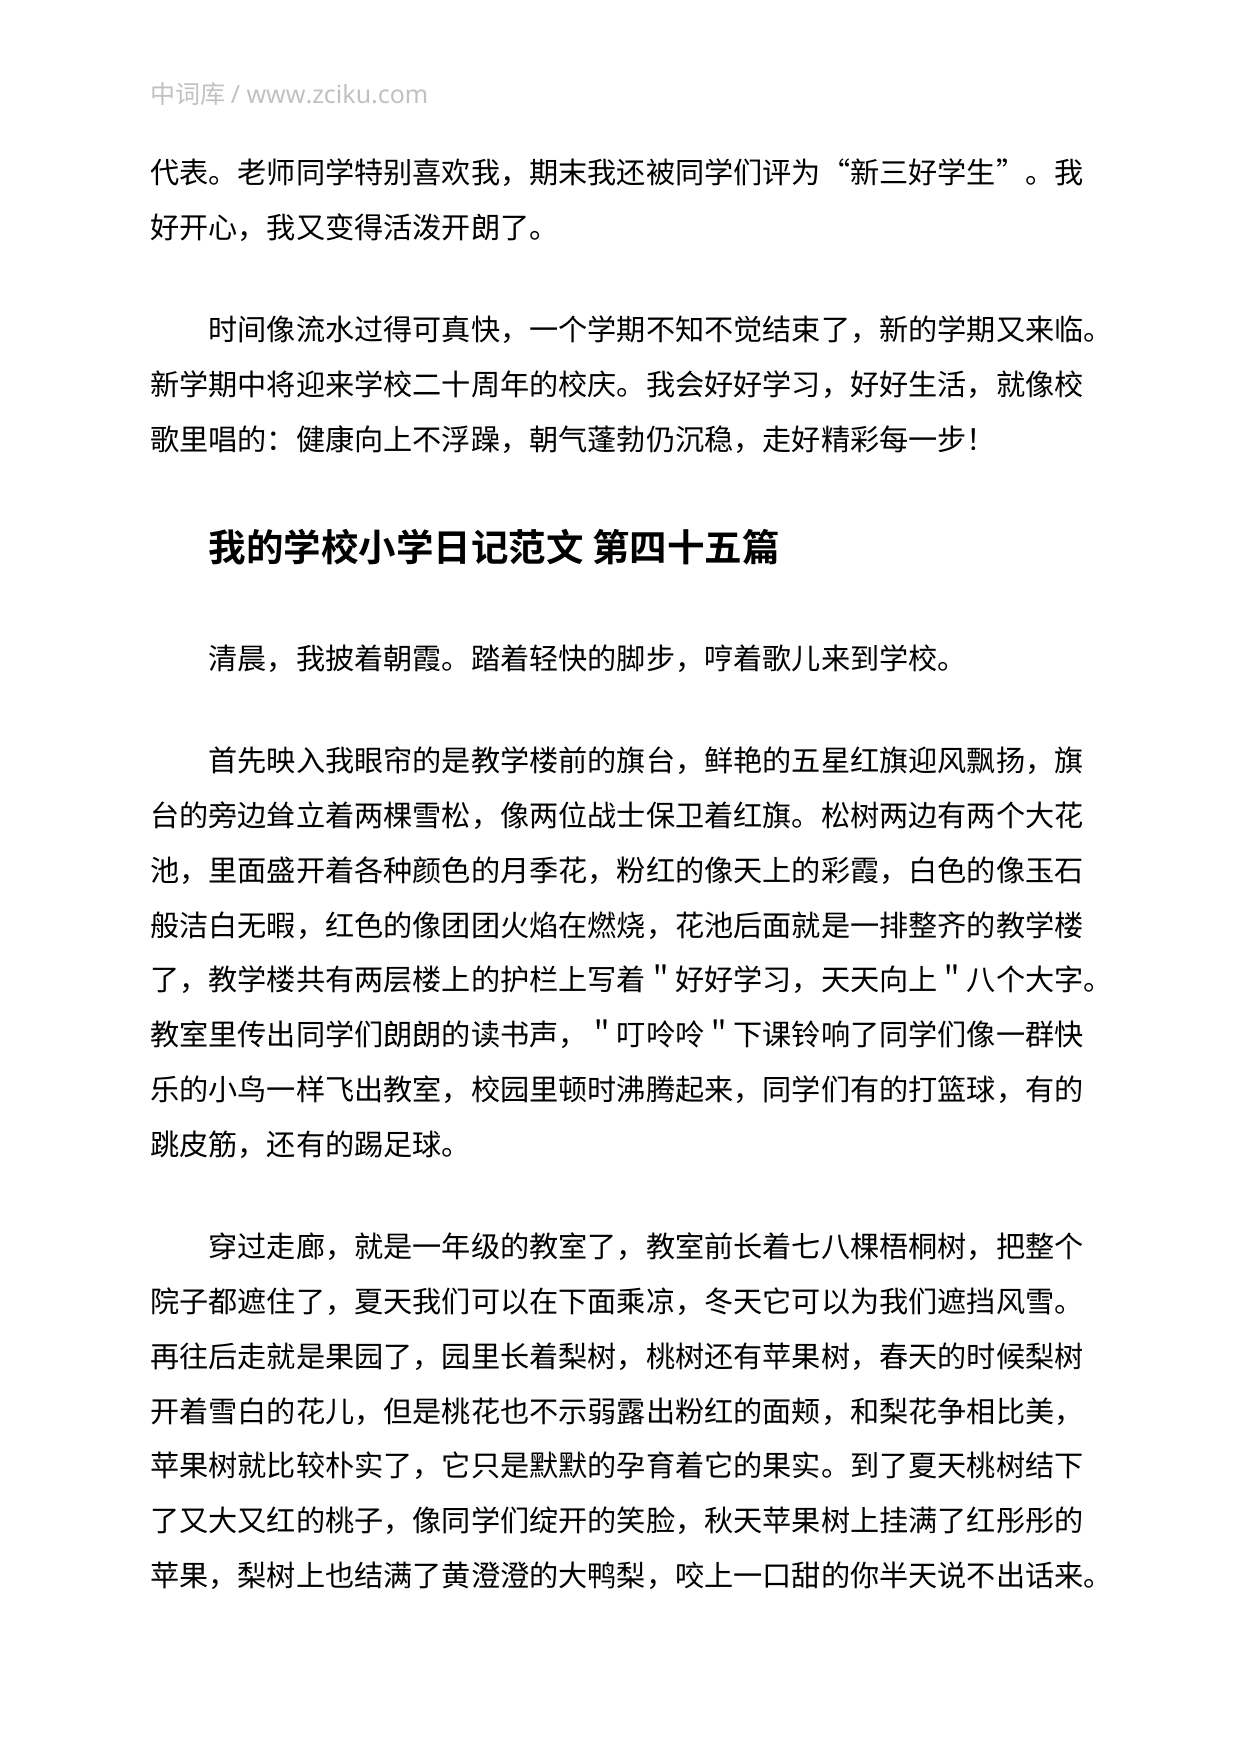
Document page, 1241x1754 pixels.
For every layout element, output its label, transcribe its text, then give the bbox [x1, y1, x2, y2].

text 首先映入我眼帘的是教学楼前的旗台，鲜艳的五星红旗迎风飘扬，旗台的旁边耸立着两棵雪松，像两位战士保卫着红旗。松树两边有两个大花池，里面盛开着各种颜色的月季花，粉红的像天上的彩霞，白色的像玉石般洁白无暇，红色的像团团火焰在燃烧，花池后面就是一排整齐的教学楼了，教学楼共有两层楼上的护栏上写着＂好好学习，天天向上＂八个大字。教室里传出同学们朗朗的读书声，＂叮呤呤＂下课铃响了同学们像一群快乐的小鸟一样飞出教室，校园里顿时沸腾起来，同学们有的打篮球，有的跳皮筋，还有的踢足球。 [150, 737, 1090, 1164]
text 清晨，我披着朝霞。踏着轻快的脚步，哼着歌儿来到学校。 [150, 636, 1090, 678]
text 穿过走廊，就是一年级的教室了，教室前长着七八棵梧桐树，把整个院子都遮住了，夏天我们可以在下面乘凉，冬天它可以为我们遮挡风雪。再往后走就是果园了，园里长着梨树，桃树还有苹果树，春天的时候梨树开着雪白的花儿，但是桃花也不示弱露出粉红的面颊，和梨花争相比美，苹果树就比较朴实了，它只是默默的孕育着它的果实。到了夏天桃树结下了又大又红的桃子，像同学们绽开的笑脸，秋天苹果树上挂满了红彤彤的苹果，梨树上也结满了黄澄澄的大鸭梨，咬上一口甜的你半天说不出话来。 [150, 1223, 1090, 1595]
text 时间像流水过得可真快，一个学期不知不觉结束了，新的学期又来临。新学期中将迎来学校二十周年的校庆。我会好好学习，好好生活，就像校歌里唱的：健康向上不浮躁，朝气蓬勃仍沉稳，走好精彩每一步！ [150, 307, 1090, 459]
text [150, 150, 1090, 247]
text 我的学校小学日记范文 第四十五篇 [150, 518, 1090, 572]
